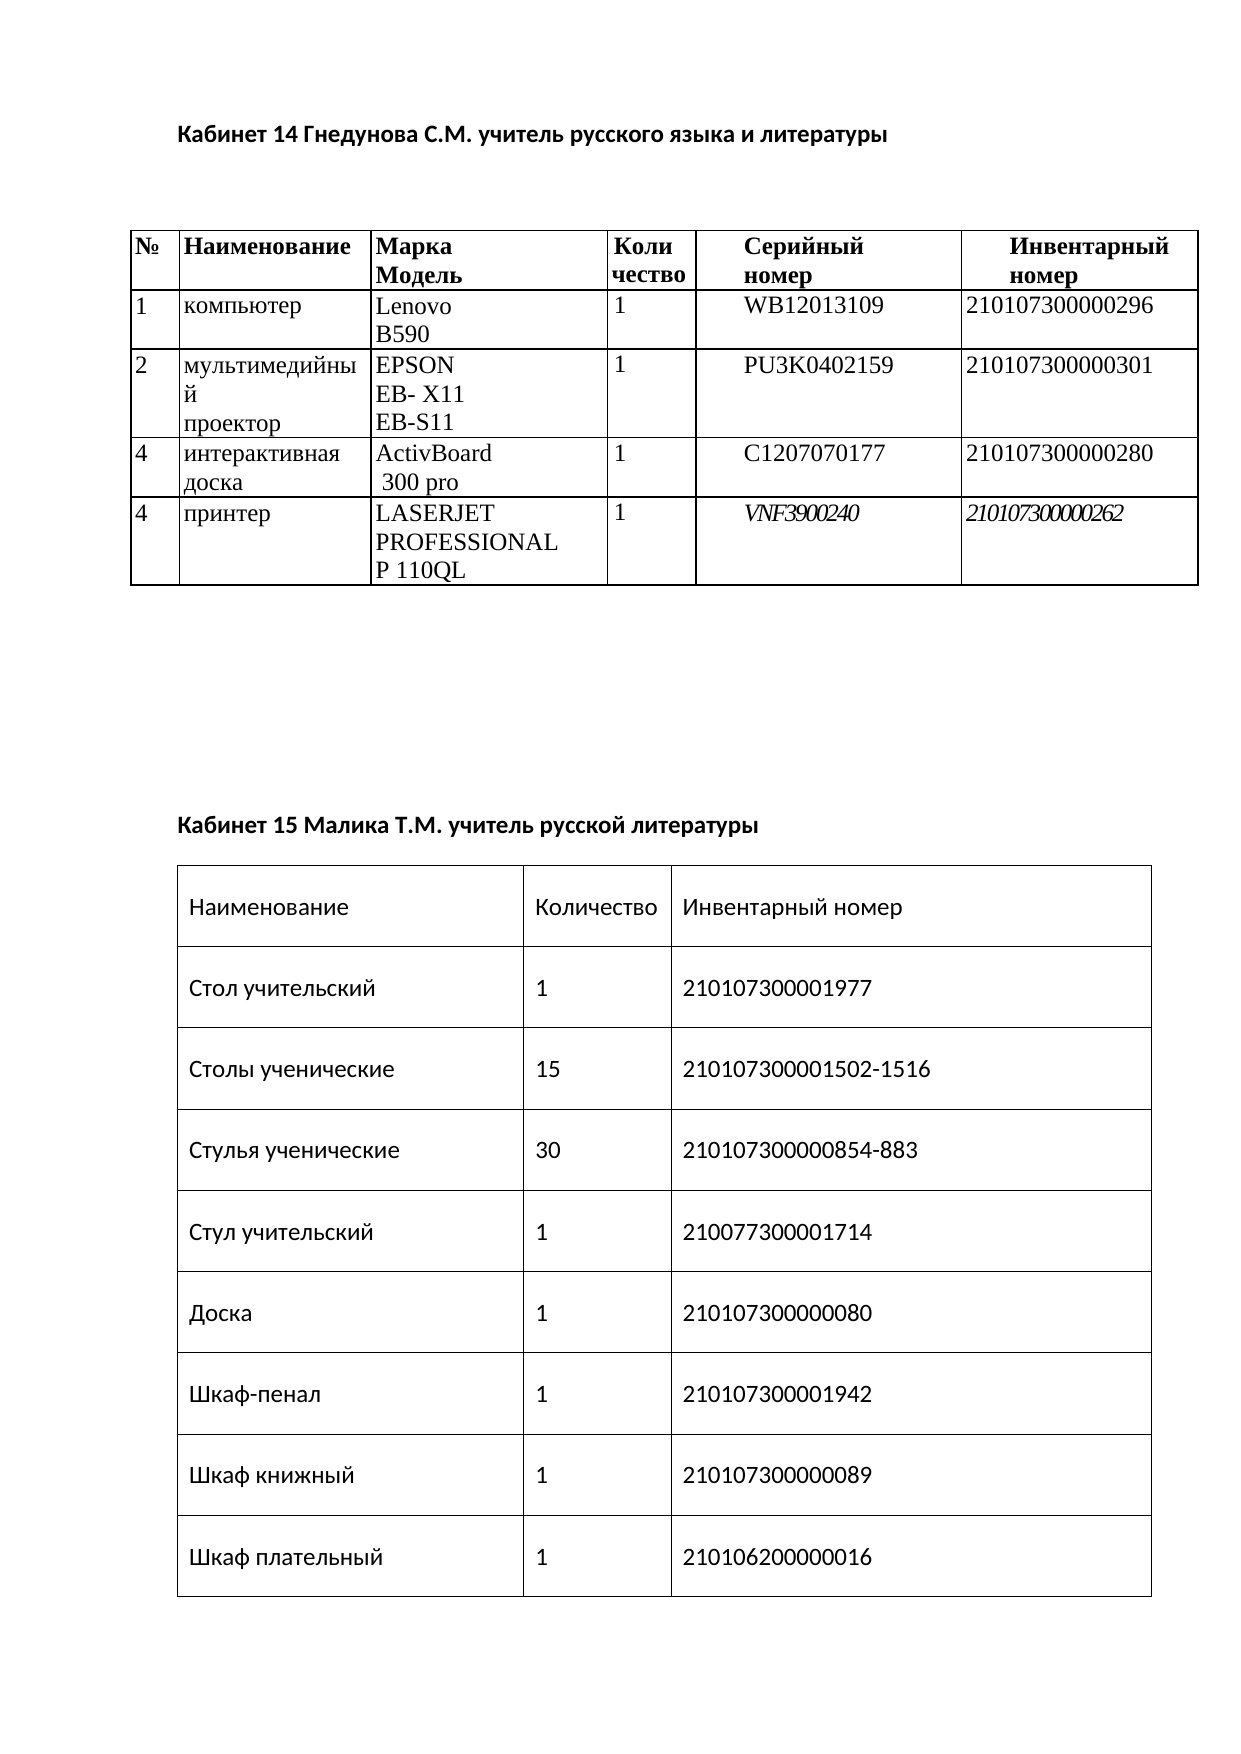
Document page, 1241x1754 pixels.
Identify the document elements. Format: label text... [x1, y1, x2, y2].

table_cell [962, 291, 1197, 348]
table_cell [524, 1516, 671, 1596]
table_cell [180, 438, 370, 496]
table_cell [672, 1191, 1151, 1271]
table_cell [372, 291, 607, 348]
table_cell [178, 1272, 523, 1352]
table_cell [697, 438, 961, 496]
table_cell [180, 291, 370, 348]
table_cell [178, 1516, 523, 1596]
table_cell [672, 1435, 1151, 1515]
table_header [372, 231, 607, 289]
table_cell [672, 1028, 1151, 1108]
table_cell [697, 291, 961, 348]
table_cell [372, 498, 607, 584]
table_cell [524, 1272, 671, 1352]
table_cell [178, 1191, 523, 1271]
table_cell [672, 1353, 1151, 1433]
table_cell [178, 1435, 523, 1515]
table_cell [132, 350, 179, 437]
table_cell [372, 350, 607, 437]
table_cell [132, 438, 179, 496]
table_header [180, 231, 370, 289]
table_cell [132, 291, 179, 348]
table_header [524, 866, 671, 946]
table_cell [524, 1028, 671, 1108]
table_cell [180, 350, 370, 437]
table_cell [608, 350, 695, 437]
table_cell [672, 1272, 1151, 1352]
text Кабинет 15 Малика Т.М. учитель русской литературы [177, 809, 1152, 839]
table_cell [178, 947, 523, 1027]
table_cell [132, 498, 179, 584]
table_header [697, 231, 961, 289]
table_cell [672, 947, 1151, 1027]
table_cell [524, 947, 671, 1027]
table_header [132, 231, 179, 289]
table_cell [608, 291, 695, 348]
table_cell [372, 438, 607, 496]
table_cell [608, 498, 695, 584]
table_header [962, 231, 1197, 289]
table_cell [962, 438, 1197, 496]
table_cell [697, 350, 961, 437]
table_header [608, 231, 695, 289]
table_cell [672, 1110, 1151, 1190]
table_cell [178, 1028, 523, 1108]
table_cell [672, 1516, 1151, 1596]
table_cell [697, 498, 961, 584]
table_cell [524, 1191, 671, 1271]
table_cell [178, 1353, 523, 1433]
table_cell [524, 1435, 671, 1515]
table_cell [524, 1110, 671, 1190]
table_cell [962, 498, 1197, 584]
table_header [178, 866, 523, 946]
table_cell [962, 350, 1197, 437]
text Кабинет 14 Гнедунова С.М. учитель русского языка и литературы [177, 118, 1152, 149]
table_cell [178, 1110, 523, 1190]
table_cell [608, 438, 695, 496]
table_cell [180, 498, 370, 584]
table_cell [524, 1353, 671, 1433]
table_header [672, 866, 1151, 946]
